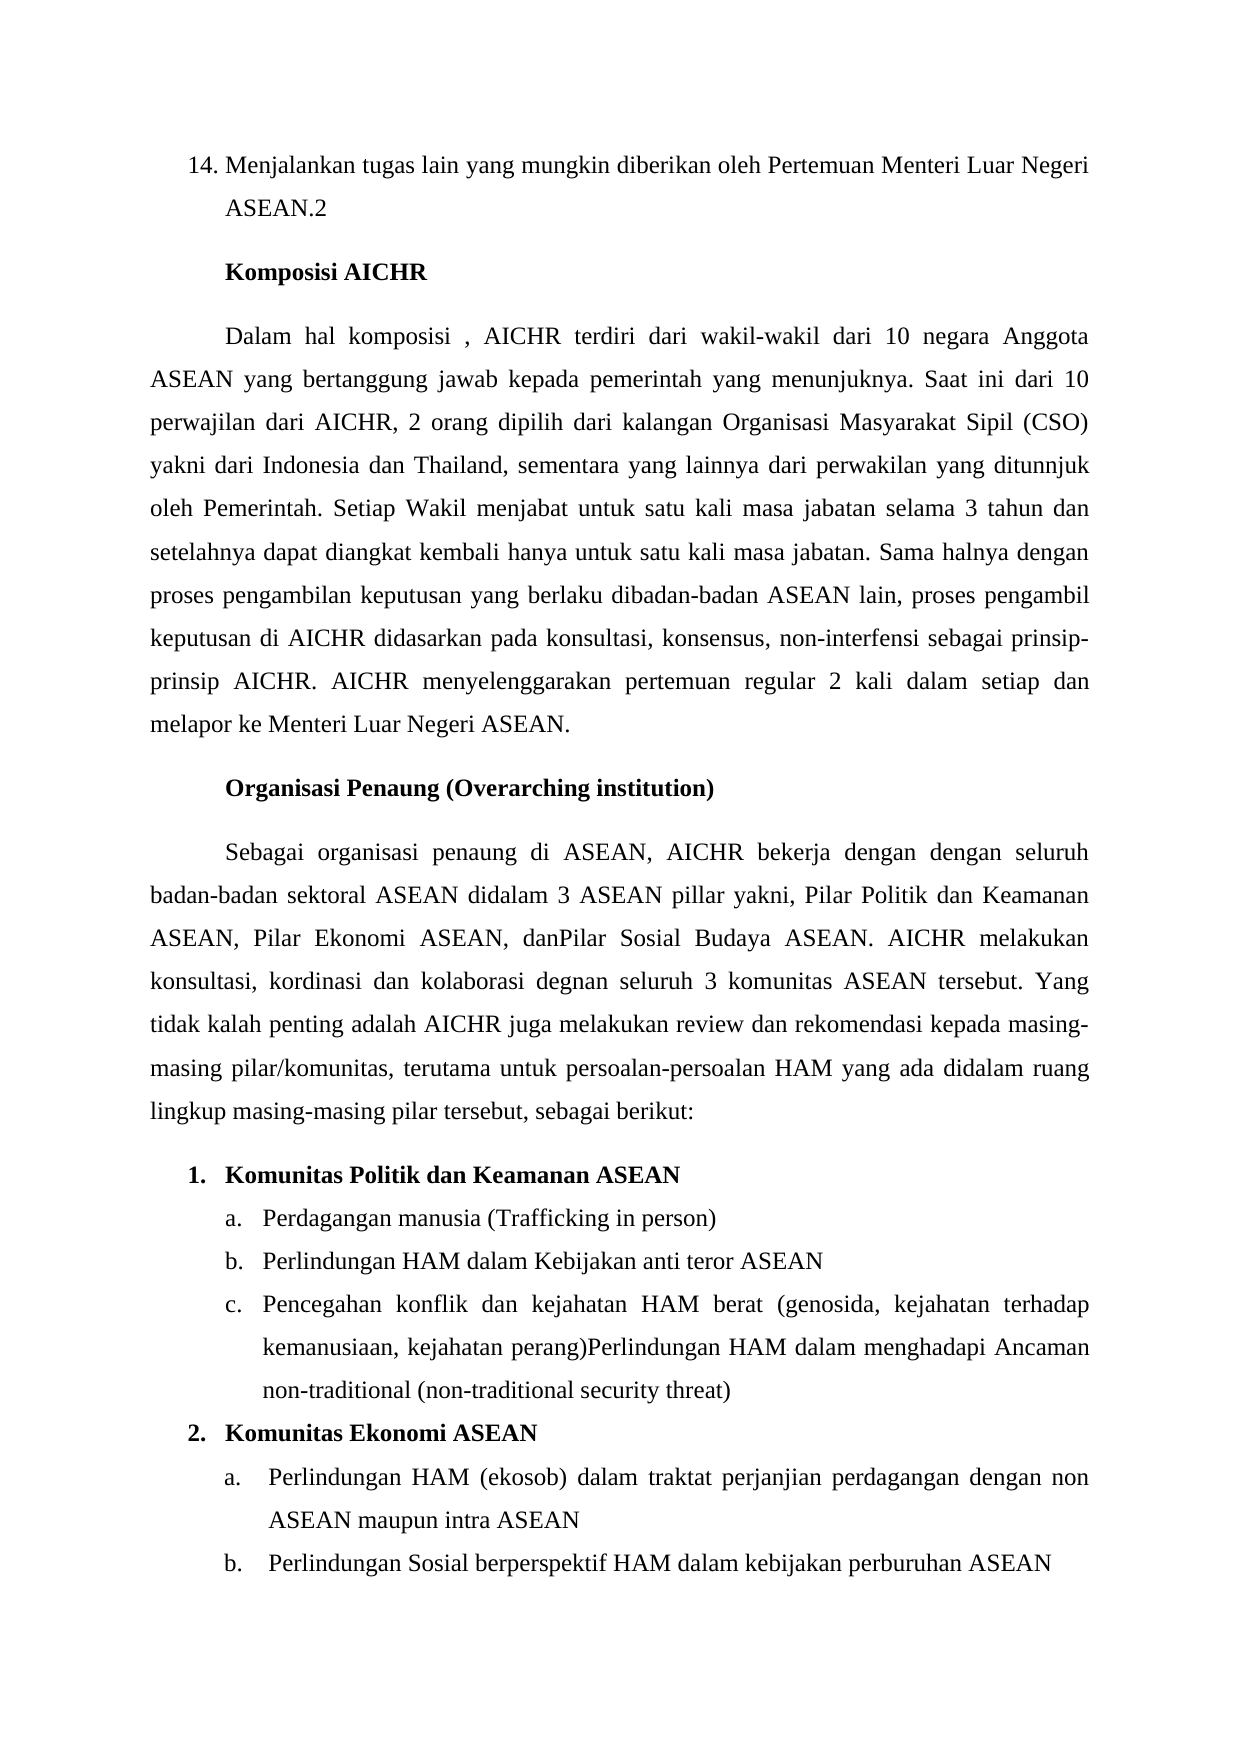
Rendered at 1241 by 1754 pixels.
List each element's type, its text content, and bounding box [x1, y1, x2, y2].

list Komunitas Ekonomi ASEAN [187, 1418, 1090, 1447]
text Organisasi Penaung (Overarching institution) [150, 773, 1090, 802]
list Menjalankan tugas lain yang mungkin diberikan oleh Pertemuan Menteri Luar Negeri ASEAN.2 [187, 150, 1090, 222]
text Sebagai organisasi penaung di ASEAN, AICHR bekerja dengan dengan seluruh badan-badan sektoral ASEAN didalam 3 ASEAN pillar yakni, Pilar Politik dan Keamanan ASEAN, Pilar Ekonomi ASEAN, danPilar Sosial Budaya ASEAN. AICHR melakukan konsultasi, kordinasi dan kolaborasi degnan seluruh 3 komunitas ASEAN tersebut. Yang tidak kalah penting adalah AICHR juga melakukan review dan rekomendasi kepada masing-masing pilar/komunitas, terutama untuk persoalan-persoalan HAM yang ada didalam ruang lingkup masing-masing pilar tersebut, sebagai berikut: [150, 837, 1090, 1124]
list Perlindungan HAM (ekosob) dalam traktat perjanjian perdagangan dengan non ASEAN maupun intra ASEAN [224, 1462, 1090, 1533]
text Komposisi AICHR [150, 257, 1090, 286]
list Perlindungan Sosial berperspektif HAM dalam kebijakan perburuhan ASEAN [224, 1548, 1090, 1577]
list Perdagangan manusia (Trafficking in person) [225, 1203, 1090, 1232]
list Komunitas Politik dan Keamanan ASEAN [187, 1160, 1090, 1188]
list Perlindungan HAM dalam Kebijakan anti teror ASEAN [225, 1246, 1090, 1275]
list Pencegahan konflik dan kejahatan HAM berat (genosida, kejahatan terhadap kemanusiaan, kejahatan perang)Perlindungan HAM dalam menghadapi Ancaman non-traditional (non-traditional security threat) [225, 1289, 1090, 1404]
text Dalam hal komposisi , AICHR terdiri dari wakil-wakil dari 10 negara Anggota ASEAN yang bertanggung jawab kepada pemerintah yang menunjuknya. Saat ini dari 10 perwajilan dari AICHR, 2 orang dipilih dari kalangan Organisasi Masyarakat Sipil (CSO) yakni dari Indonesia dan Thailand, sementara yang lainnya dari perwakilan yang ditunnjuk oleh Pemerintah. Setiap Wakil menjabat untuk satu kali masa jabatan selama 3 tahun dan setelahnya dapat diangkat kembali hanya untuk satu kali masa jabatan. Sama halnya dengan proses pengambilan keputusan yang berlaku dibadan-badan ASEAN lain, proses pengambil keputusan di AICHR didasarkan pada konsultasi, konsensus, non-interfensi sebagai prinsip-prinsip AICHR. AICHR menyelenggarakan pertemuan regular 2 kali dalam setiap dan melapor ke Menteri Luar Negeri ASEAN. [150, 321, 1090, 738]
